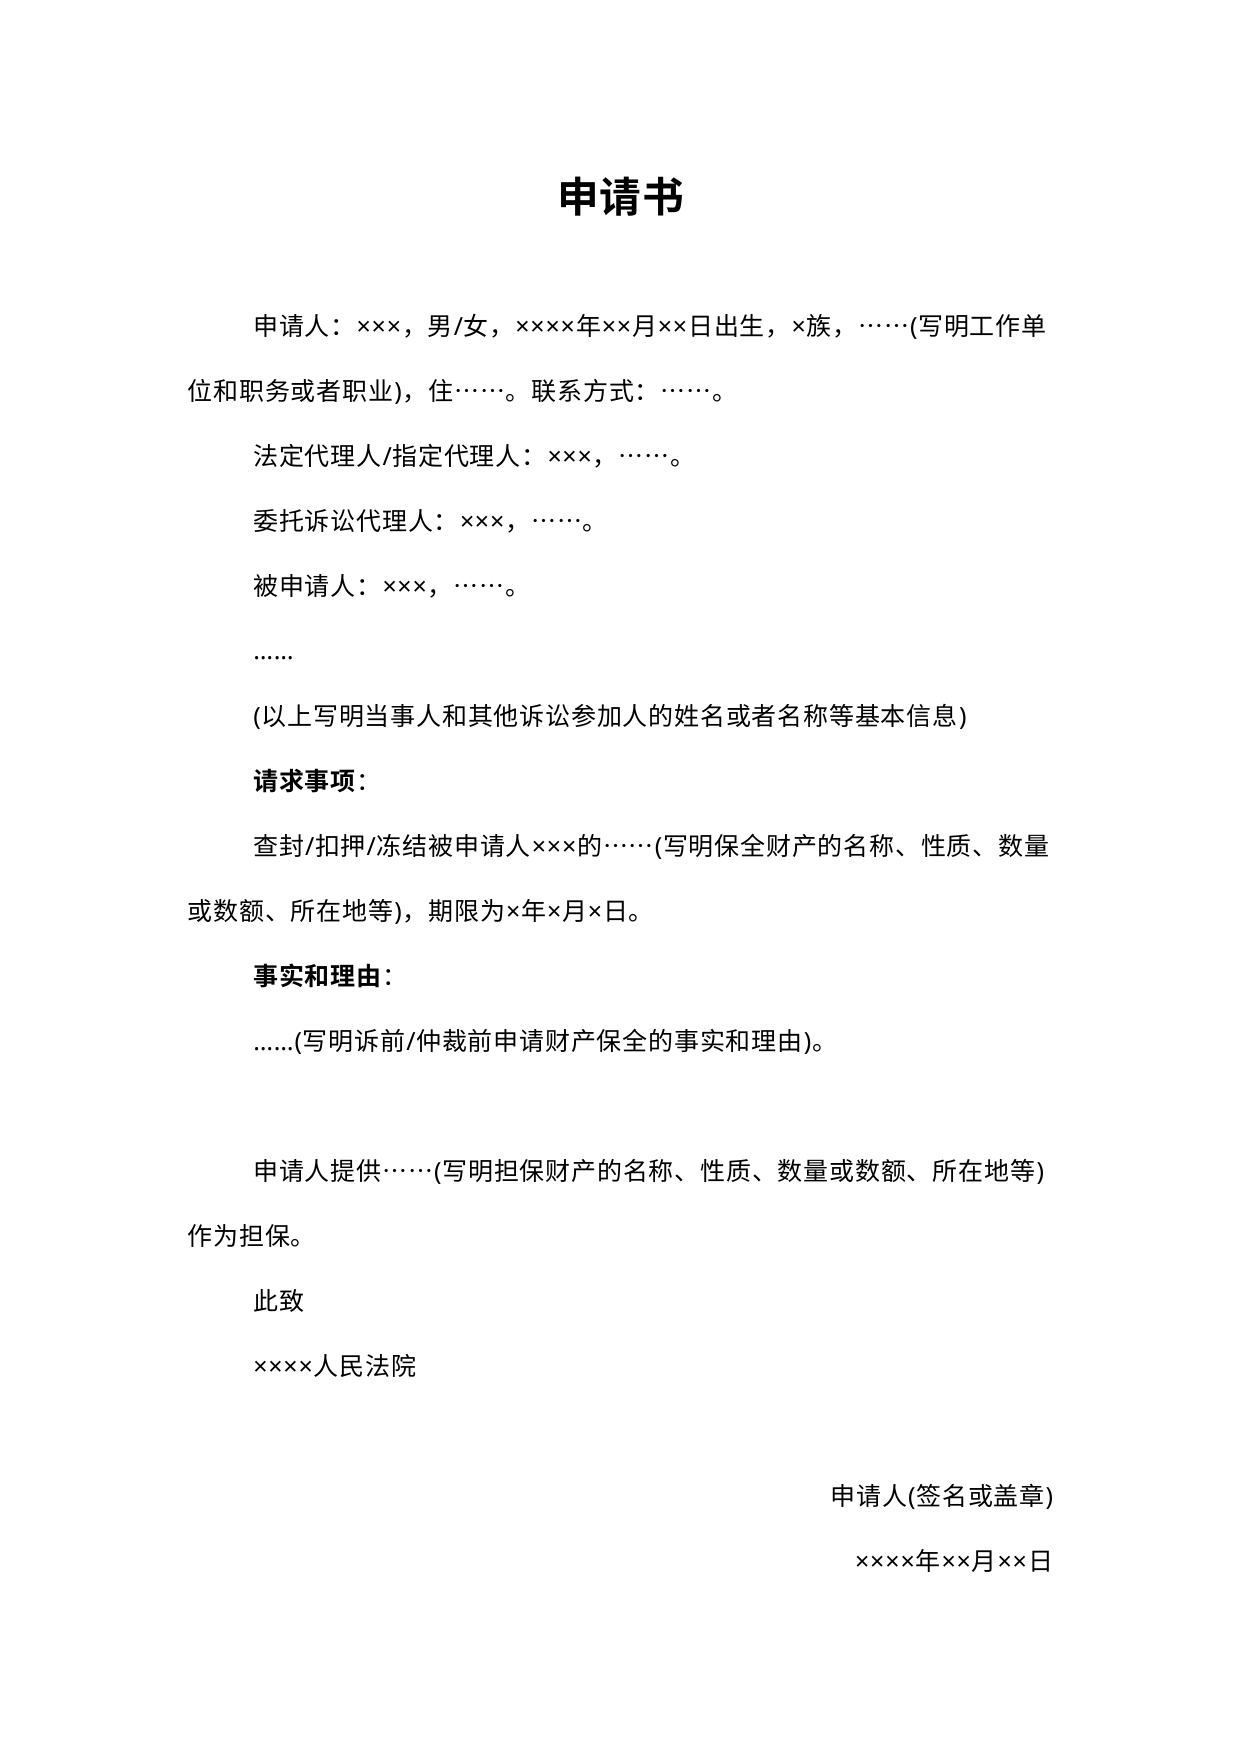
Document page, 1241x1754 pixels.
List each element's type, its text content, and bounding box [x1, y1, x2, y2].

text ……(写明诉前/仲裁前申请财产保全的事实和理由)。 [187, 1007, 1053, 1072]
text 申请人提供……(写明担保财产的名称、性质、数量或数额、所在地等)作为担保。 [187, 1137, 1053, 1267]
text 申请人(签名或盖章) [187, 1462, 1053, 1527]
text 委托诉讼代理人：×××，……。 [187, 487, 1053, 552]
text 此致 [187, 1267, 1053, 1332]
text 申请人：×××，男/女，××××年××月××日出生，×族，……(写明工作单位和职务或者职业)，住……。联系方式：……。 [187, 292, 1053, 422]
text (以上写明当事人和其他诉讼参加人的姓名或者名称等基本信息) [187, 682, 1053, 747]
text ××××人民法院 [187, 1332, 1053, 1397]
text 法定代理人/指定代理人：×××，……。 [187, 422, 1053, 487]
text 申请书 [187, 162, 1053, 227]
text …… [187, 617, 1053, 682]
text ××××年××月××日 [187, 1527, 1053, 1592]
text 请求事项： [187, 747, 1053, 812]
text 被申请人：×××，……。 [187, 552, 1053, 617]
text 事实和理由： [187, 942, 1053, 1007]
text 查封/扣押/冻结被申请人×××的……(写明保全财产的名称、性质、数量或数额、所在地等)，期限为×年×月×日。 [187, 812, 1053, 942]
